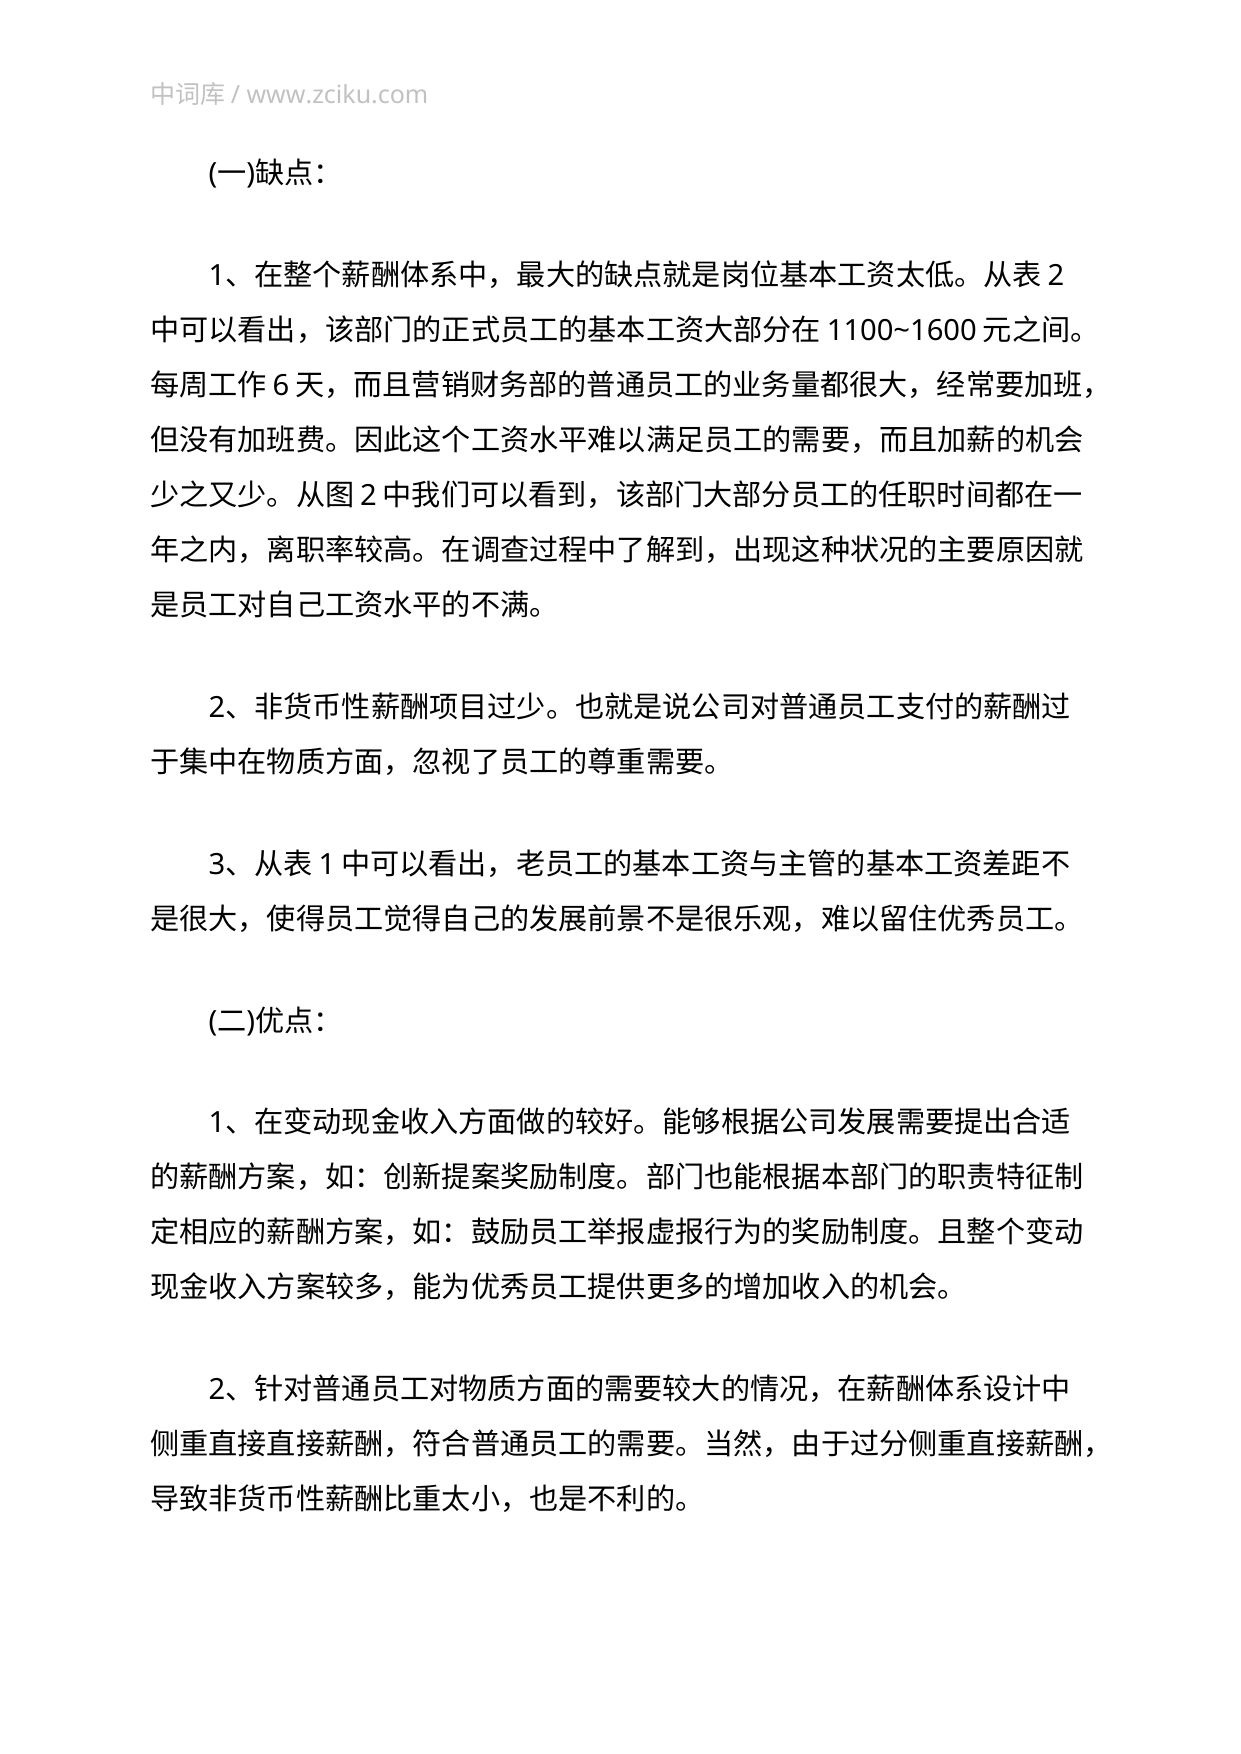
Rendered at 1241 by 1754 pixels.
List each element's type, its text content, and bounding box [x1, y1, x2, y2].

text 2、非货币性薪酬项目过少。也就是说公司对普通员工支付的薪酬过于集中在物质方面，忽视了员工的尊重需要。 [150, 683, 1090, 781]
text (二)优点： [150, 997, 1090, 1039]
text (一)缺点： [150, 150, 1090, 192]
text 2、针对普通员工对物质方面的需要较大的情况，在薪酬体系设计中侧重直接直接薪酬，符合普通员工的需要。当然，由于过分侧重直接薪酬，导致非货币性薪酬比重太小，也是不利的。 [150, 1366, 1090, 1518]
text 1、在整个薪酬体系中，最大的缺点就是岗位基本工资太低。从表2中可以看出，该部门的正式员工的基本工资大部分在1100~1600元之间。每周工作6天，而且营销财务部的普通员工的业务量都很大，经常要加班，但没有加班费。因此这个工资水平难以满足员工的需要，而且加薪的机会少之又少。从图2中我们可以看到，该部门大部分员工的任职时间都在一年之内，离职率较高。在调查过程中了解到，出现这种状况的主要原因就是员工对自己工资水平的不满。 [150, 252, 1090, 624]
text 1、在变动现金收入方面做的较好。能够根据公司发展需要提出合适的薪酬方案，如：创新提案奖励制度。部门也能根据本部门的职责特征制定相应的薪酬方案，如：鼓励员工举报虚报行为的奖励制度。且整个变动现金收入方案较多，能为优秀员工提供更多的增加收入的机会。 [150, 1099, 1090, 1306]
text 3、从表1中可以看出，老员工的基本工资与主管的基本工资差距不是很大，使得员工觉得自己的发展前景不是很乐观，难以留住优秀员工。 [150, 840, 1090, 938]
